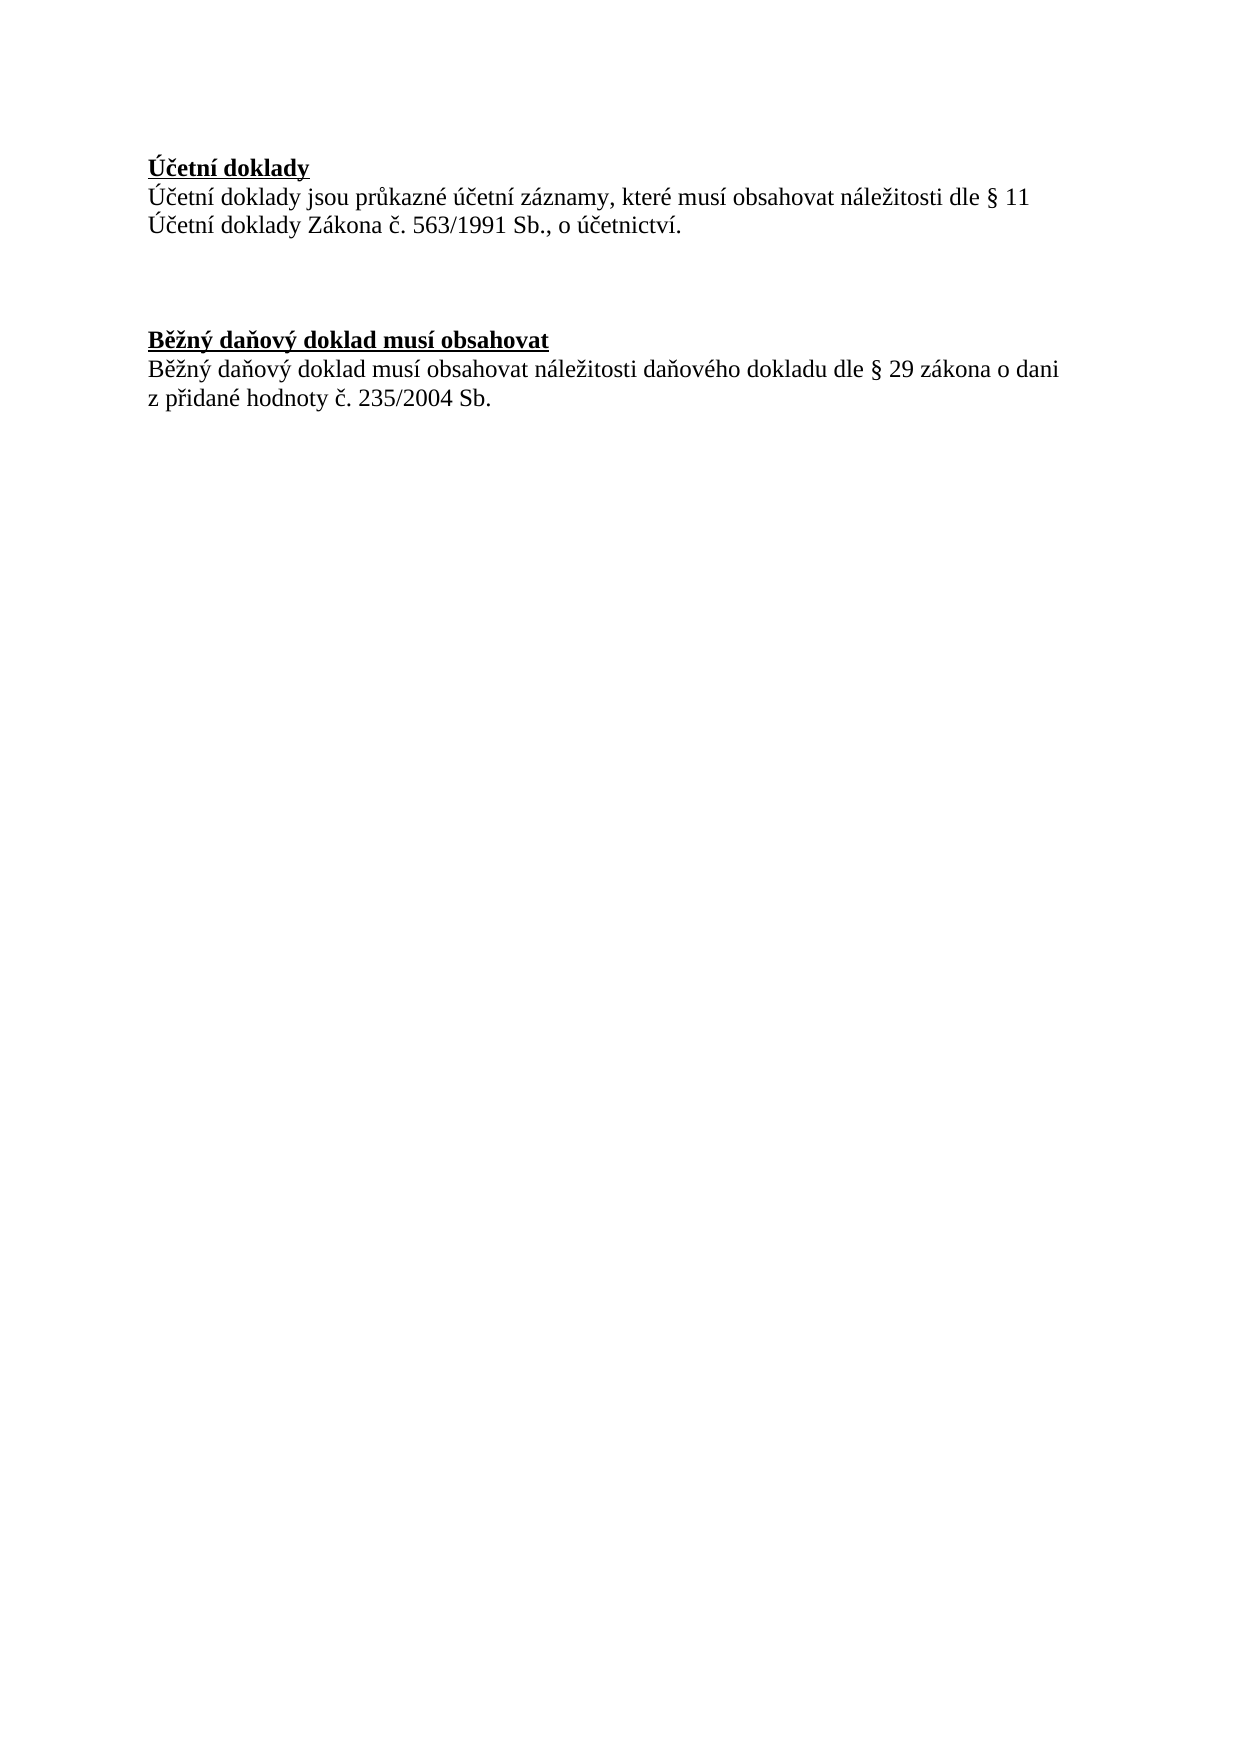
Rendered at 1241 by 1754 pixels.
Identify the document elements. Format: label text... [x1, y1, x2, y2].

text Běžný daňový doklad musí obsahovat náležitosti daňového dokladu dle § 29 zákona o dani z přidané hodnoty č. 235/2004 Sb. [148, 354, 1092, 412]
text Účetní doklady [148, 153, 1092, 182]
text Běžný daňový doklad musí obsahovat [148, 325, 1092, 354]
text Účetní doklady jsou průkazné účetní záznamy, které musí obsahovat náležitosti dle § 11 Účetní doklady Zákona č. 563/1991 Sb., o účetnictví. [148, 182, 1092, 239]
